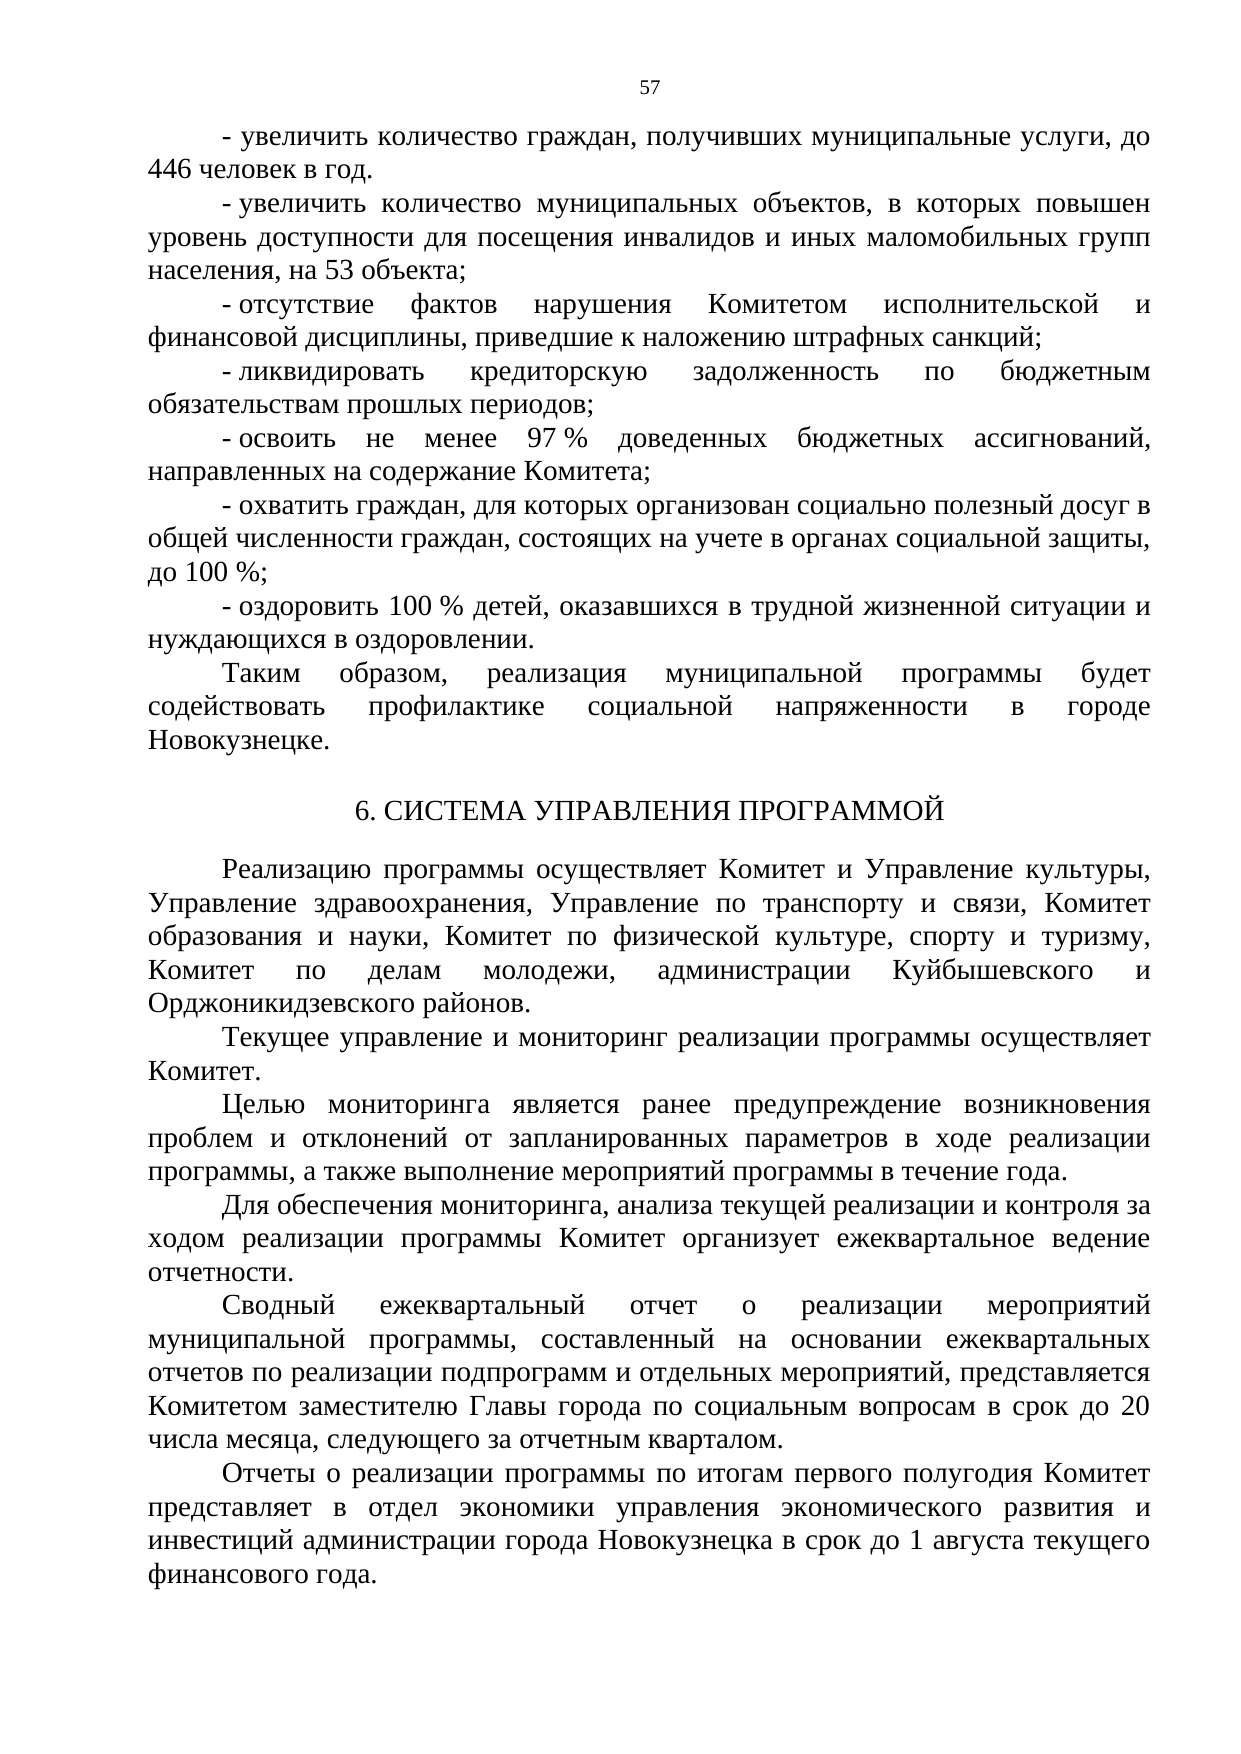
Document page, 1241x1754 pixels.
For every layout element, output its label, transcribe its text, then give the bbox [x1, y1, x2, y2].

text - освоить не менее 97 % доведенных бюджетных ассигнований, направленных на содержание Комитета; [148, 420, 1152, 487]
text Таким образом, реализация муниципальной программы будет содействовать профилактике социальной напряженности в городе Новокузнецке. [148, 655, 1152, 755]
text 6. СИСТЕМА УПРАВЛЕНИЯ ПРОГРАММОЙ [148, 793, 1152, 826]
text - охватить граждан, для которых организован социально полезный досуг в общей численности граждан, состоящих на учете в органах социальной защиты, до 100 %; [148, 487, 1152, 588]
text Сводный ежеквартальный отчет о реализации мероприятий муниципальной программы, составленный на основании ежеквартальных отчетов по реализации подпрограмм и отдельных мероприятий, представляется Комитетом заместителю Главы города по социальным вопросам в срок до 20 числа месяца, следующего за отчетным кварталом. [148, 1287, 1152, 1455]
text - оздоровить 100 % детей, оказавшихся в трудной жизненной ситуации и нуждающихся в оздоровлении. [148, 588, 1152, 655]
text - отсутствие фактов нарушения Комитетом исполнительской и финансовой дисциплины, приведшие к наложению штрафных санкций; [148, 286, 1152, 353]
text - увеличить количество муниципальных объектов, в которых повышен уровень доступности для посещения инвалидов и иных маломобильных групп населения, на 53 объекта; [148, 185, 1152, 286]
text Текущее управление и мониторинг реализации программы осуществляет Комитет. [148, 1019, 1152, 1086]
text - ликвидировать кредиторскую задолженность по бюджетным обязательствам прошлых периодов; [148, 353, 1152, 420]
text - увеличить количество граждан, получивших муниципальные услуги, до 446 человек в год. [148, 118, 1152, 185]
text Реализацию программы осуществляет Комитет и Управление культуры, Управление здравоохранения, Управление по транспорту и связи, Комитет образования и науки, Комитет по физической культуре, спорту и туризму, Комитет по делам молодежи, администрации Куйбышевского и Орджоникидзевского районов. [148, 851, 1152, 1019]
text Целью мониторинга является ранее предупреждение возникновения проблем и отклонений от запланированных параметров в ходе реализации программы, а также выполнение мероприятий программы в течение года. [148, 1086, 1152, 1187]
text Отчеты о реализации программы по итогам первого полугодия Комитет представляет в отдел экономики управления экономического развития и инвестиций администрации города Новокузнецка в срок до 1 августа текущего финансового года. [148, 1455, 1152, 1589]
text Для обеспечения мониторинга, анализа текущей реализации и контроля за ходом реализации программы Комитет организует ежеквартальное ведение отчетности. [148, 1187, 1152, 1287]
